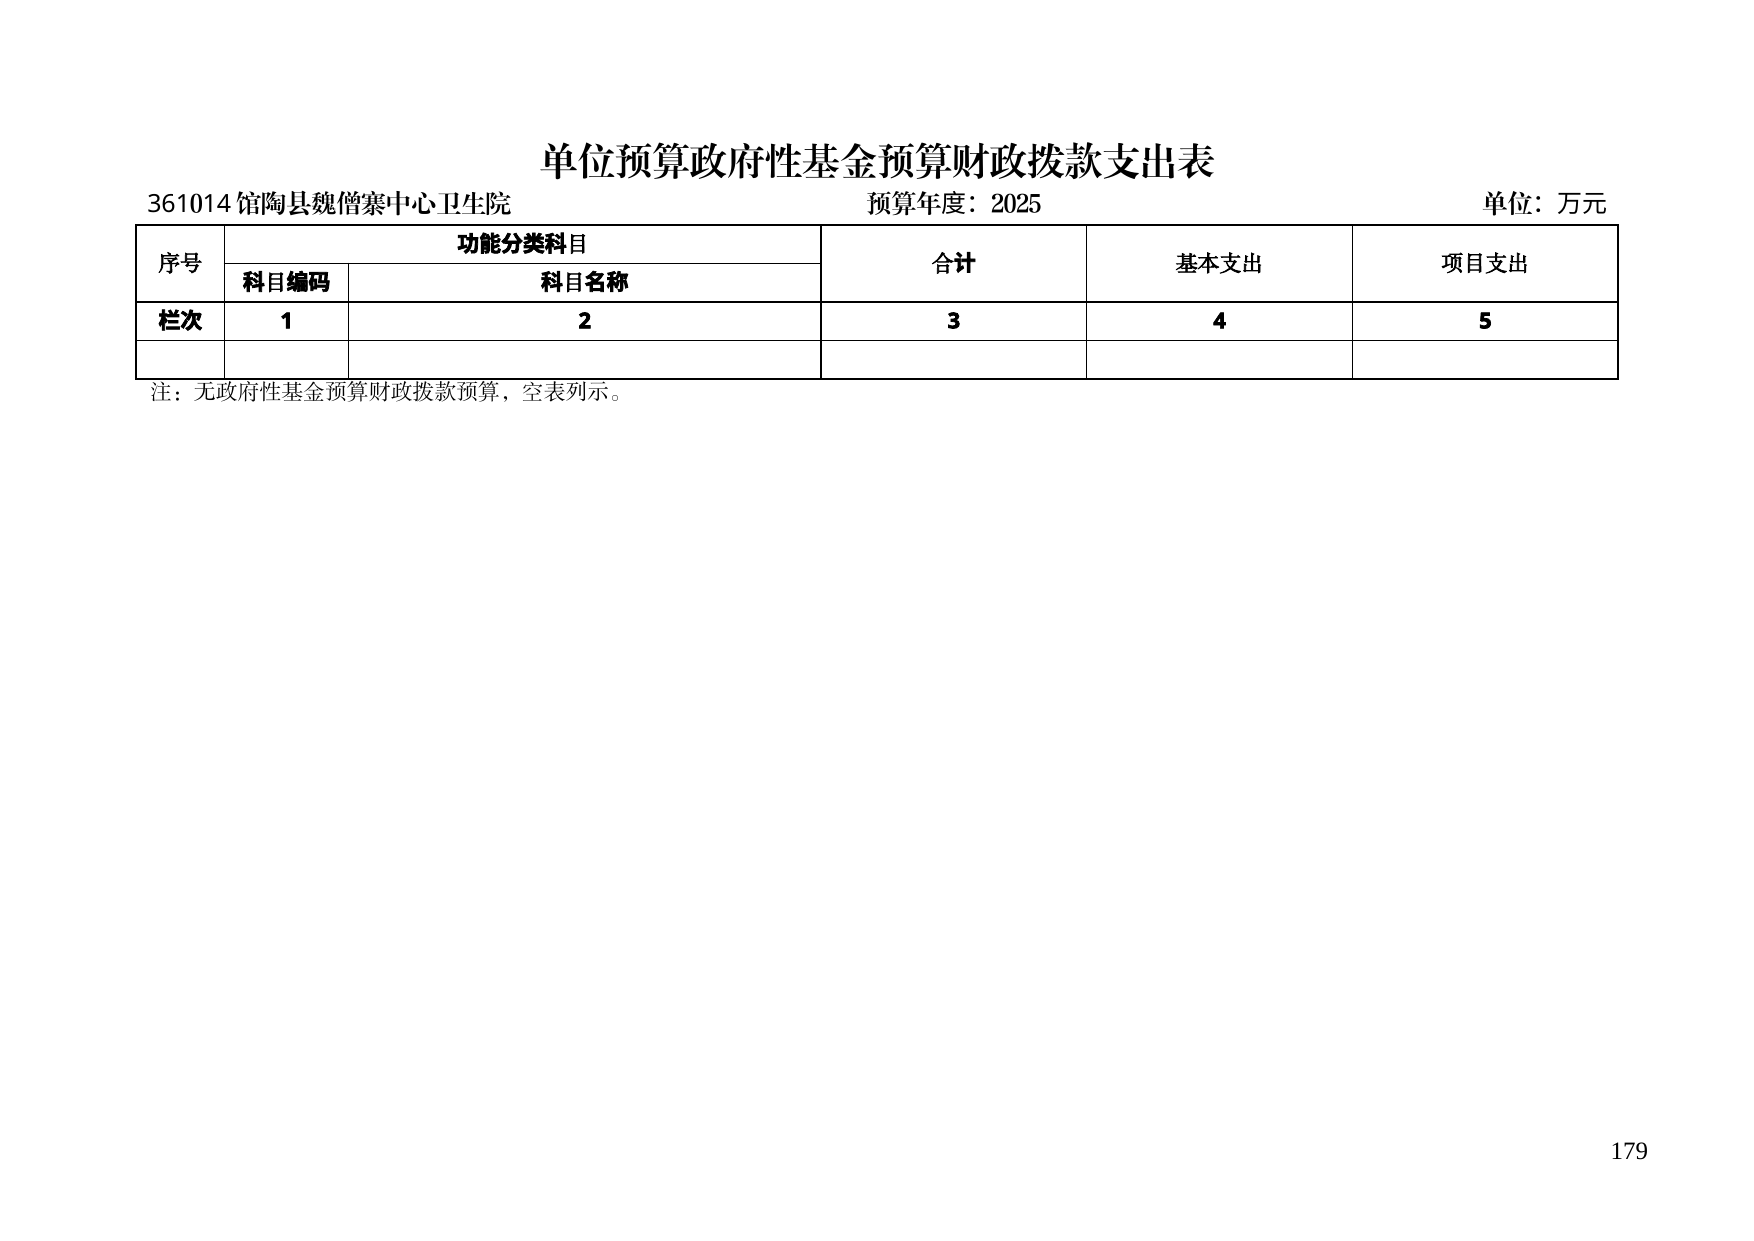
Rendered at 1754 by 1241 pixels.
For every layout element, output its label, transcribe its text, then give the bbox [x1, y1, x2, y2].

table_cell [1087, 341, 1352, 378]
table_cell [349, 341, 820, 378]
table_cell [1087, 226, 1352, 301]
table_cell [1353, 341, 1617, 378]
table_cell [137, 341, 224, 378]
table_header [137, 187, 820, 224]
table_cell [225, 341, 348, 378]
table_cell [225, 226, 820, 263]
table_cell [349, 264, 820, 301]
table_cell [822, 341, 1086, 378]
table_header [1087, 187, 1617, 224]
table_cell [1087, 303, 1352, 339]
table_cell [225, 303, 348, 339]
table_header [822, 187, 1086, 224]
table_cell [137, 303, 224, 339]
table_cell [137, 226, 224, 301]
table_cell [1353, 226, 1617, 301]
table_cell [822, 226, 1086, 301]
text 注：无政府性基金预算财政拨款预算，空表列示。 [106, 379, 1648, 404]
text 单位预算政府性基金预算财政拨款支出表 [106, 142, 1648, 186]
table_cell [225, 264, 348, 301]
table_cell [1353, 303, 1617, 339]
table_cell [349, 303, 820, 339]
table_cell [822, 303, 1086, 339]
